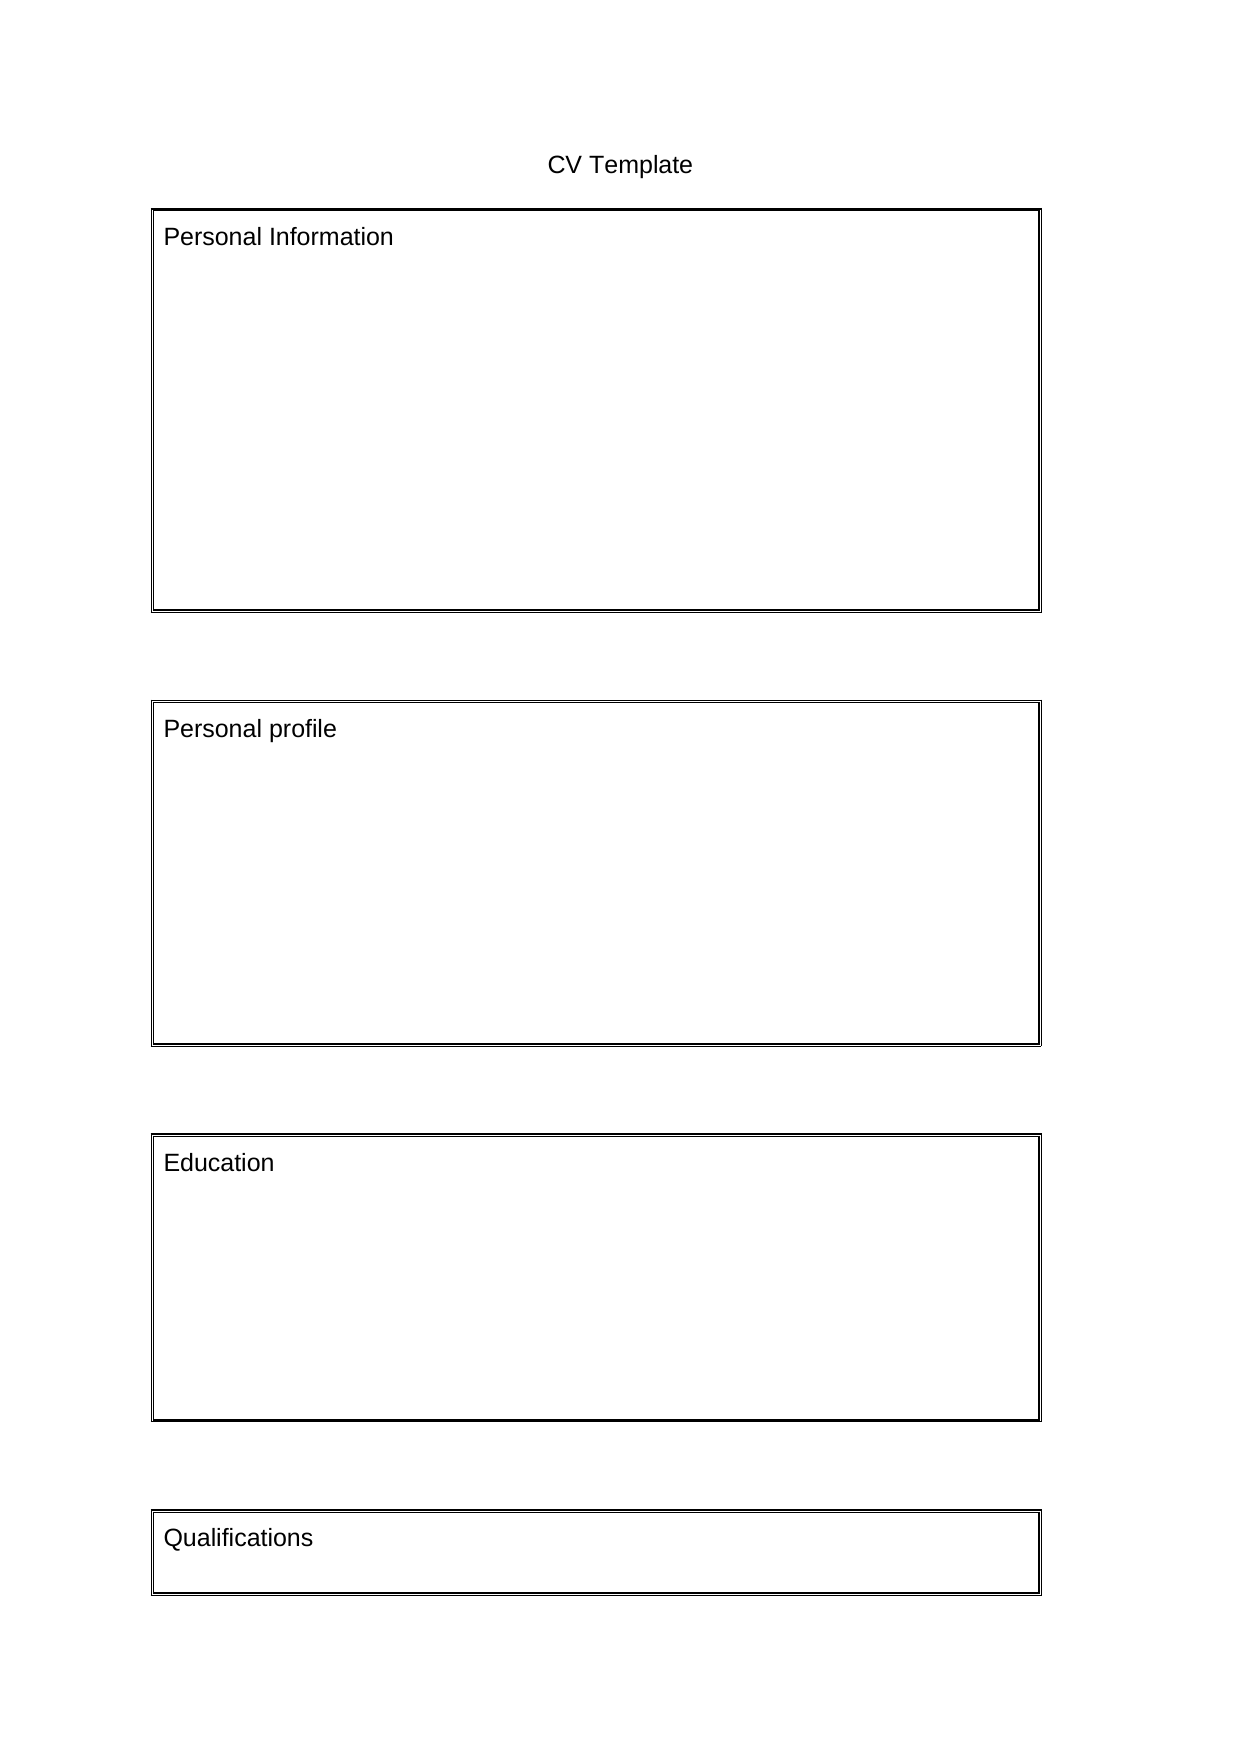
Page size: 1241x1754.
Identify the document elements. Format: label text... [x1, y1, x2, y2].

title CV Template [150, 150, 1090, 179]
table_header Education [154, 1137, 1038, 1419]
table_header Personal profile [154, 703, 1038, 1043]
table_header Qualifications [154, 1513, 1038, 1592]
table_header Personal Information [154, 211, 1038, 609]
